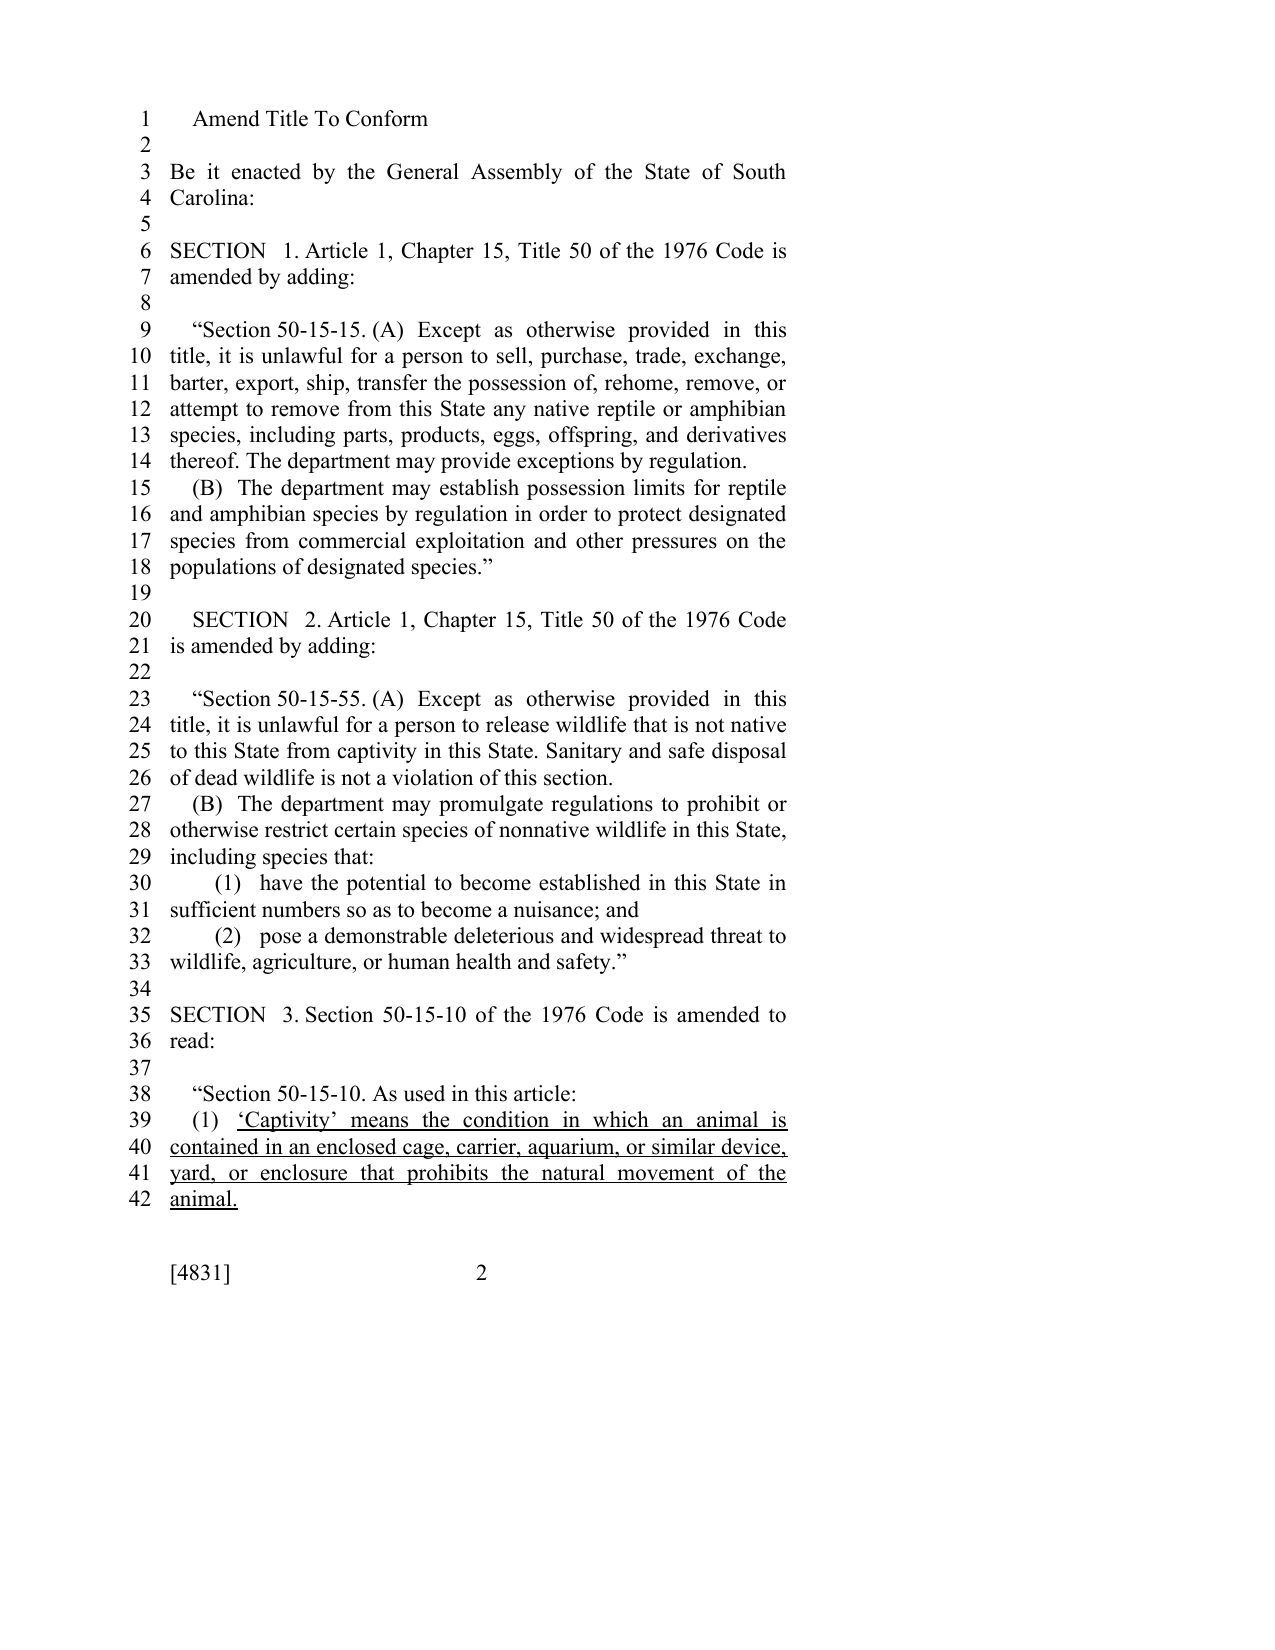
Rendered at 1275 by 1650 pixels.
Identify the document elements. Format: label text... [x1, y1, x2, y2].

text (B) The department may establish possession limits for reptile and amphibian species by regulation in order to protect designated species from commercial exploitation and other pressures on the populations of designated species.” [169, 474, 787, 579]
text SECTION 2. Article 1, Chapter 15, Title 50 of the 1976 Code is amended by adding: [169, 606, 787, 658]
text “Section 50-15-10. As used in this article: [169, 1080, 787, 1106]
text (B) The department may promulgate regulations to prohibit or otherwise restrict certain species of nonnative wildlife in this State, including species that: [169, 790, 787, 869]
text (1) have the potential to become established in this State in sufficient numbers so as to become a nuisance; and [169, 869, 787, 922]
text “Section 50-15-55. (A) Except as otherwise provided in this title, it is unlawful for a person to release wildlife that is not native to this State from captivity in this State. Sanitary and safe disposal of dead wildlife is not a violation of this section. [169, 685, 787, 790]
text (1) ‘Captivity’ means the condition in which an animal is contained in an enclosed cage, carrier, aquarium, or similar device, yard, or enclosure that prohibits the natural movement of the animal. [169, 1157, 787, 1182]
text (2) pose a demonstrable deleterious and widespread threat to wildlife, agriculture, or human health and safety.” [169, 922, 787, 975]
text Amend Title To Conform [169, 105, 787, 131]
text (1) ‘Captivity’ means the condition in which an animal is contained in an enclosed cage, carrier, aquarium, or similar device, yard, or enclosure that prohibits the natural movement of the animal. [169, 1106, 787, 1156]
text (1) ‘Captivity’ means the condition in which an animal is contained in an enclosed cage, carrier, aquarium, or similar device, yard, or enclosure that prohibits the natural movement of the animal. [169, 1183, 787, 1212]
text Be it enacted by the General Assembly of the State of South Carolina: [169, 158, 787, 210]
text SECTION 3. Section 50-15-10 of the 1976 Code is amended to read: [169, 1001, 787, 1054]
text “Section 50-15-15. (A) Except as otherwise provided in this title, it is unlawful for a person to sell, purchase, trade, exchange, barter, export, ship, transfer the possession of, rehome, remove, or attempt to remove from this State any native reptile or amphibian species, including parts, products, eggs, offspring, and derivatives thereof. The department may provide exceptions by regulation. [169, 316, 787, 474]
text SECTION 1. Article 1, Chapter 15, Title 50 of the 1976 Code is amended by adding: [169, 237, 787, 289]
